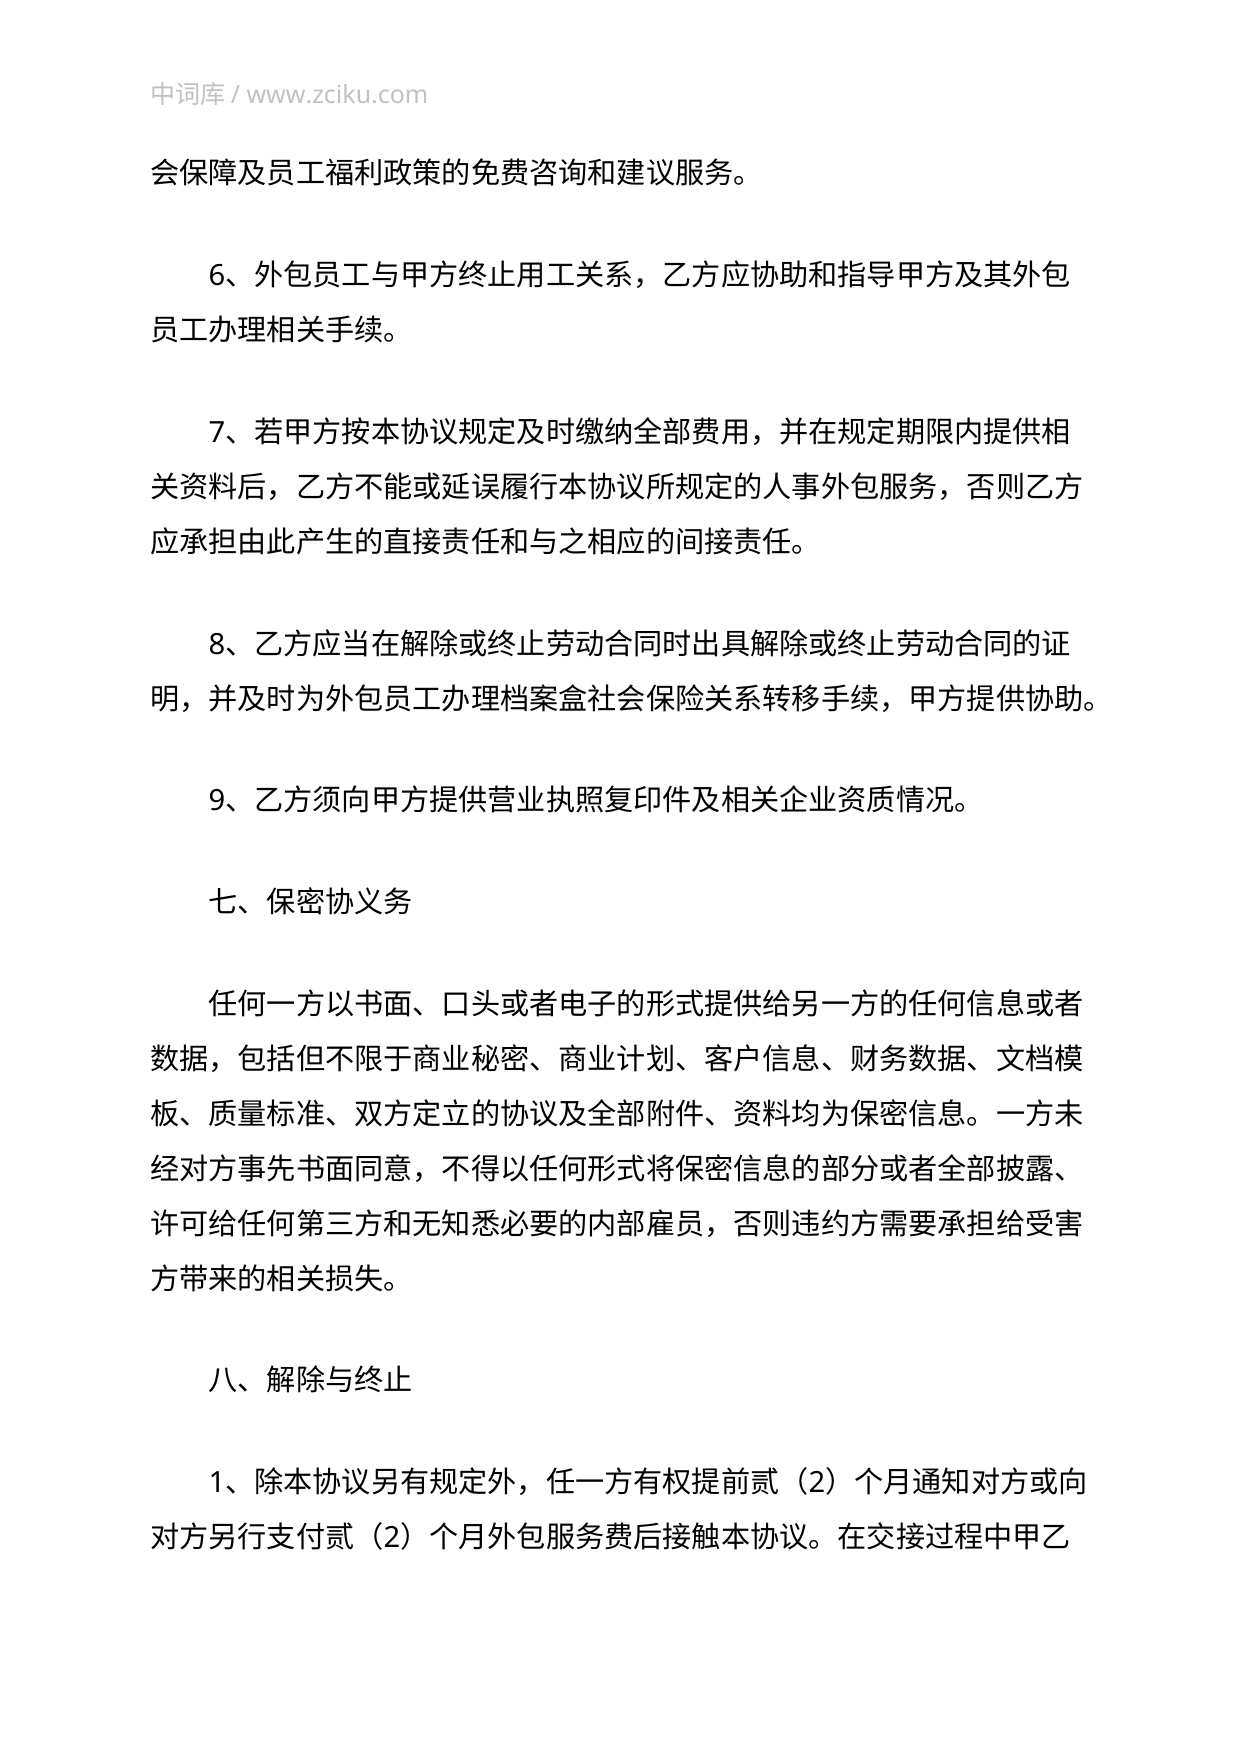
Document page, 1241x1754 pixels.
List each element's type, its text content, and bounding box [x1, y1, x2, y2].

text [150, 1459, 1090, 1556]
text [150, 150, 1090, 192]
text 七、保密协义务 [150, 879, 1090, 921]
text 7、若甲方按本协议规定及时缴纳全部费用，并在规定期限内提供相关资料后，乙方不能或延误履行本协议所规定的人事外包服务，否则乙方应承担由此产生的直接责任和与之相应的间接责任。 [150, 408, 1090, 561]
text 8、乙方应当在解除或终止劳动合同时出具解除或终止劳动合同的证明，并及时为外包员工办理档案盒社会保险关系转移手续，甲方提供协助。 [150, 620, 1090, 717]
text 任何一方以书面、口头或者电子的形式提供给另一方的任何信息或者数据，包括但不限于商业秘密、商业计划、客户信息、财务数据、文档模板、质量标准、双方定立的协议及全部附件、资料均为保密信息。一方未经对方事先书面同意，不得以任何形式将保密信息的部分或者全部披露、许可给任何第三方和无知悉必要的内部雇员，否则违约方需要承担给受害方带来的相关损失。 [150, 981, 1090, 1297]
text 八、解除与终止 [150, 1357, 1090, 1399]
text 9、乙方须向甲方提供营业执照复印件及相关企业资质情况。 [150, 777, 1090, 819]
text 6、外包员工与甲方终止用工关系，乙方应协助和指导甲方及其外包员工办理相关手续。 [150, 252, 1090, 349]
